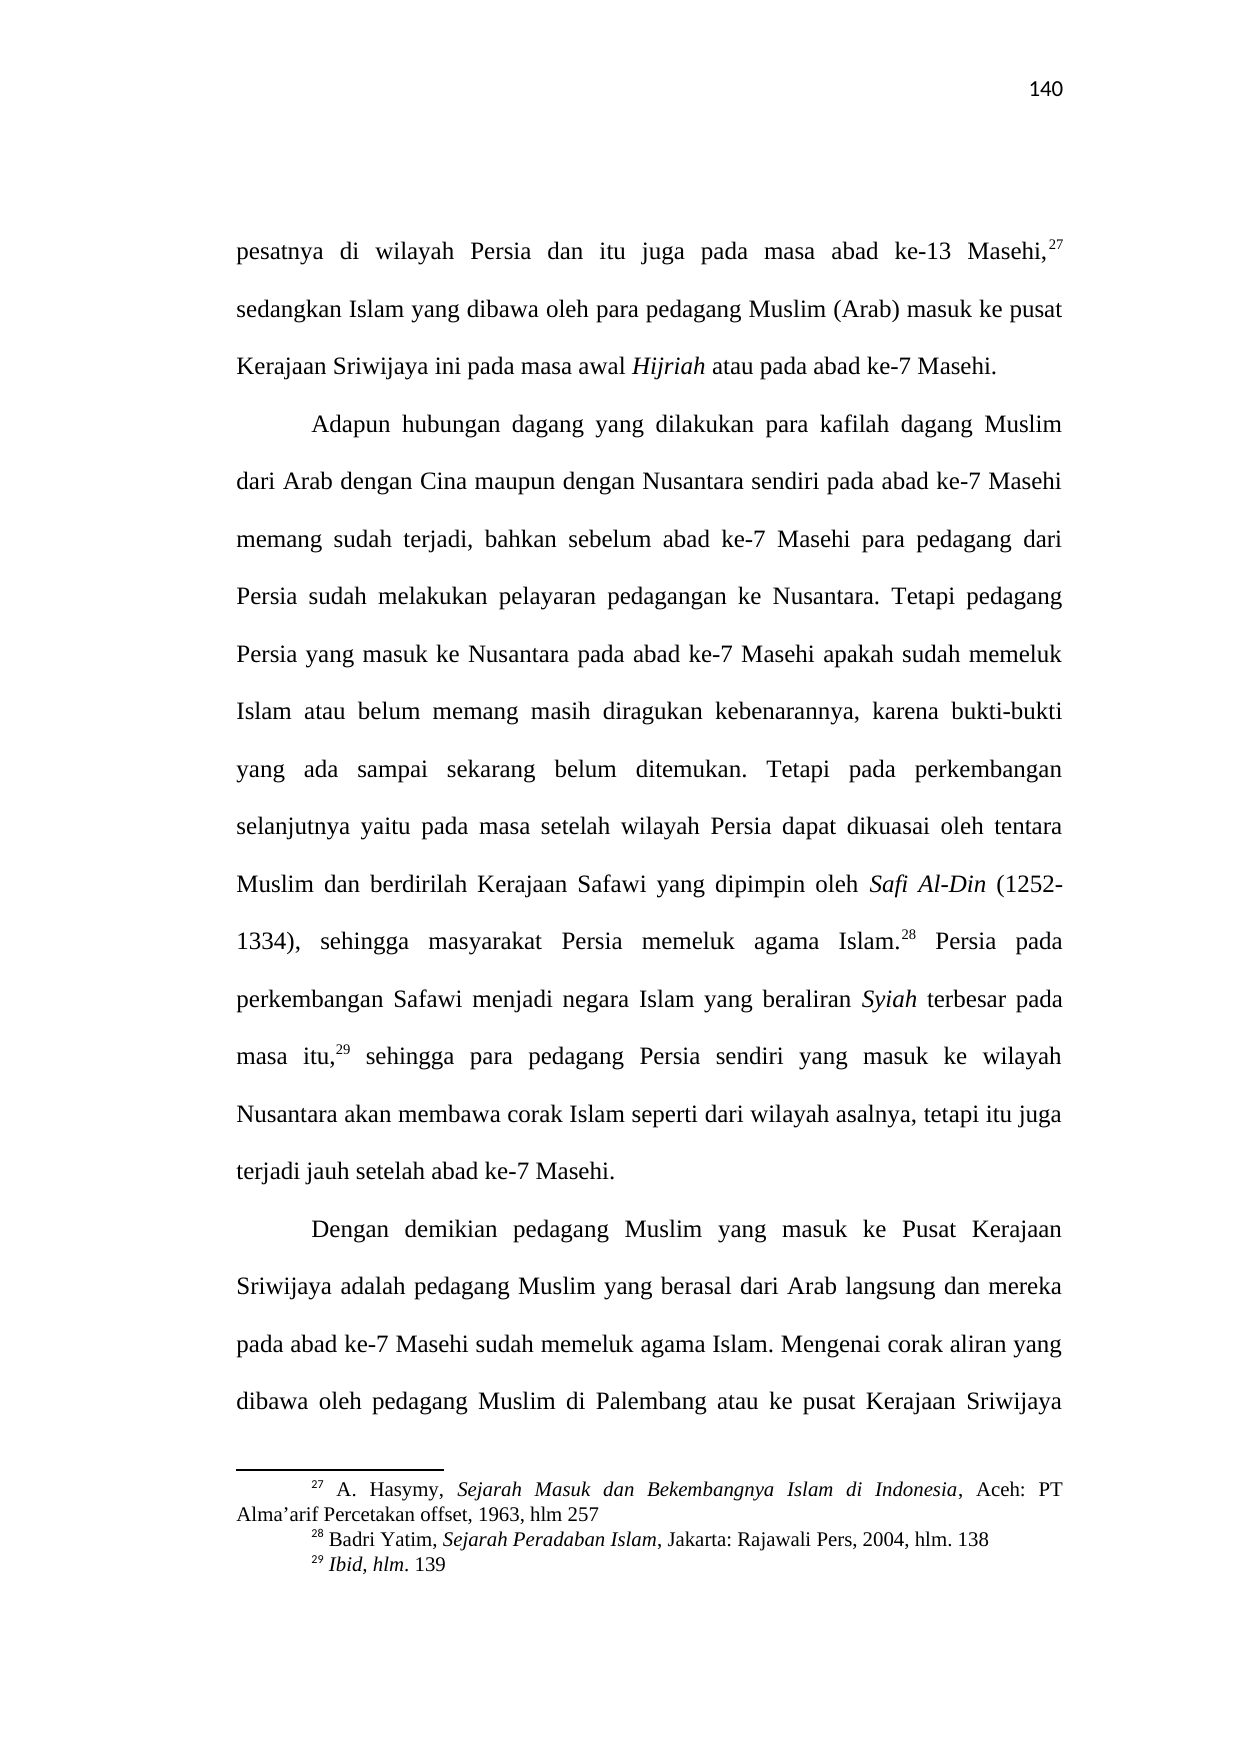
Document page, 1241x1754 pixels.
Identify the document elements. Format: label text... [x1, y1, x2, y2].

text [236, 236, 1063, 380]
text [236, 1214, 1063, 1415]
text Adapun hubungan dagang yang dilakukan para kafilah dagang Muslim dari Arab dengan Cina maupun dengan Nusantara sendiri pada abad ke-7 Masehi memang sudah terjadi, bahkan sebelum abad ke-7 Masehi para pedagang dari Persia sudah melakukan pelayaran pedagangan ke Nusantara. Tetapi pedagang Persia yang masuk ke Nusantara pada abad ke-7 Masehi apakah sudah memeluk Islam atau belum memang masih diragukan kebenarannya, karena bukti-bukti yang ada sampai sekarang belum ditemukan. Tetapi pada perkembangan selanjutnya yaitu pada masa setelah wilayah Persia dapat dikuasai oleh tentara Muslim dan berdirilah Kerajaan Safawi yang dipimpin oleh Safi Al-Din (1252-1334), sehingga masyarakat Persia memeluk agama Islam. Persia pada perkembangan Safawi menjadi negara Islam yang beraliran Syiah terbesar pada masa itu, sehingga para pedagang Persia sendiri yang masuk ke wilayah Nusantara akan membawa corak Islam seperti dari wilayah asalnya, tetapi itu juga terjadi jauh setelah abad ke-7 Masehi. [236, 409, 1063, 1185]
